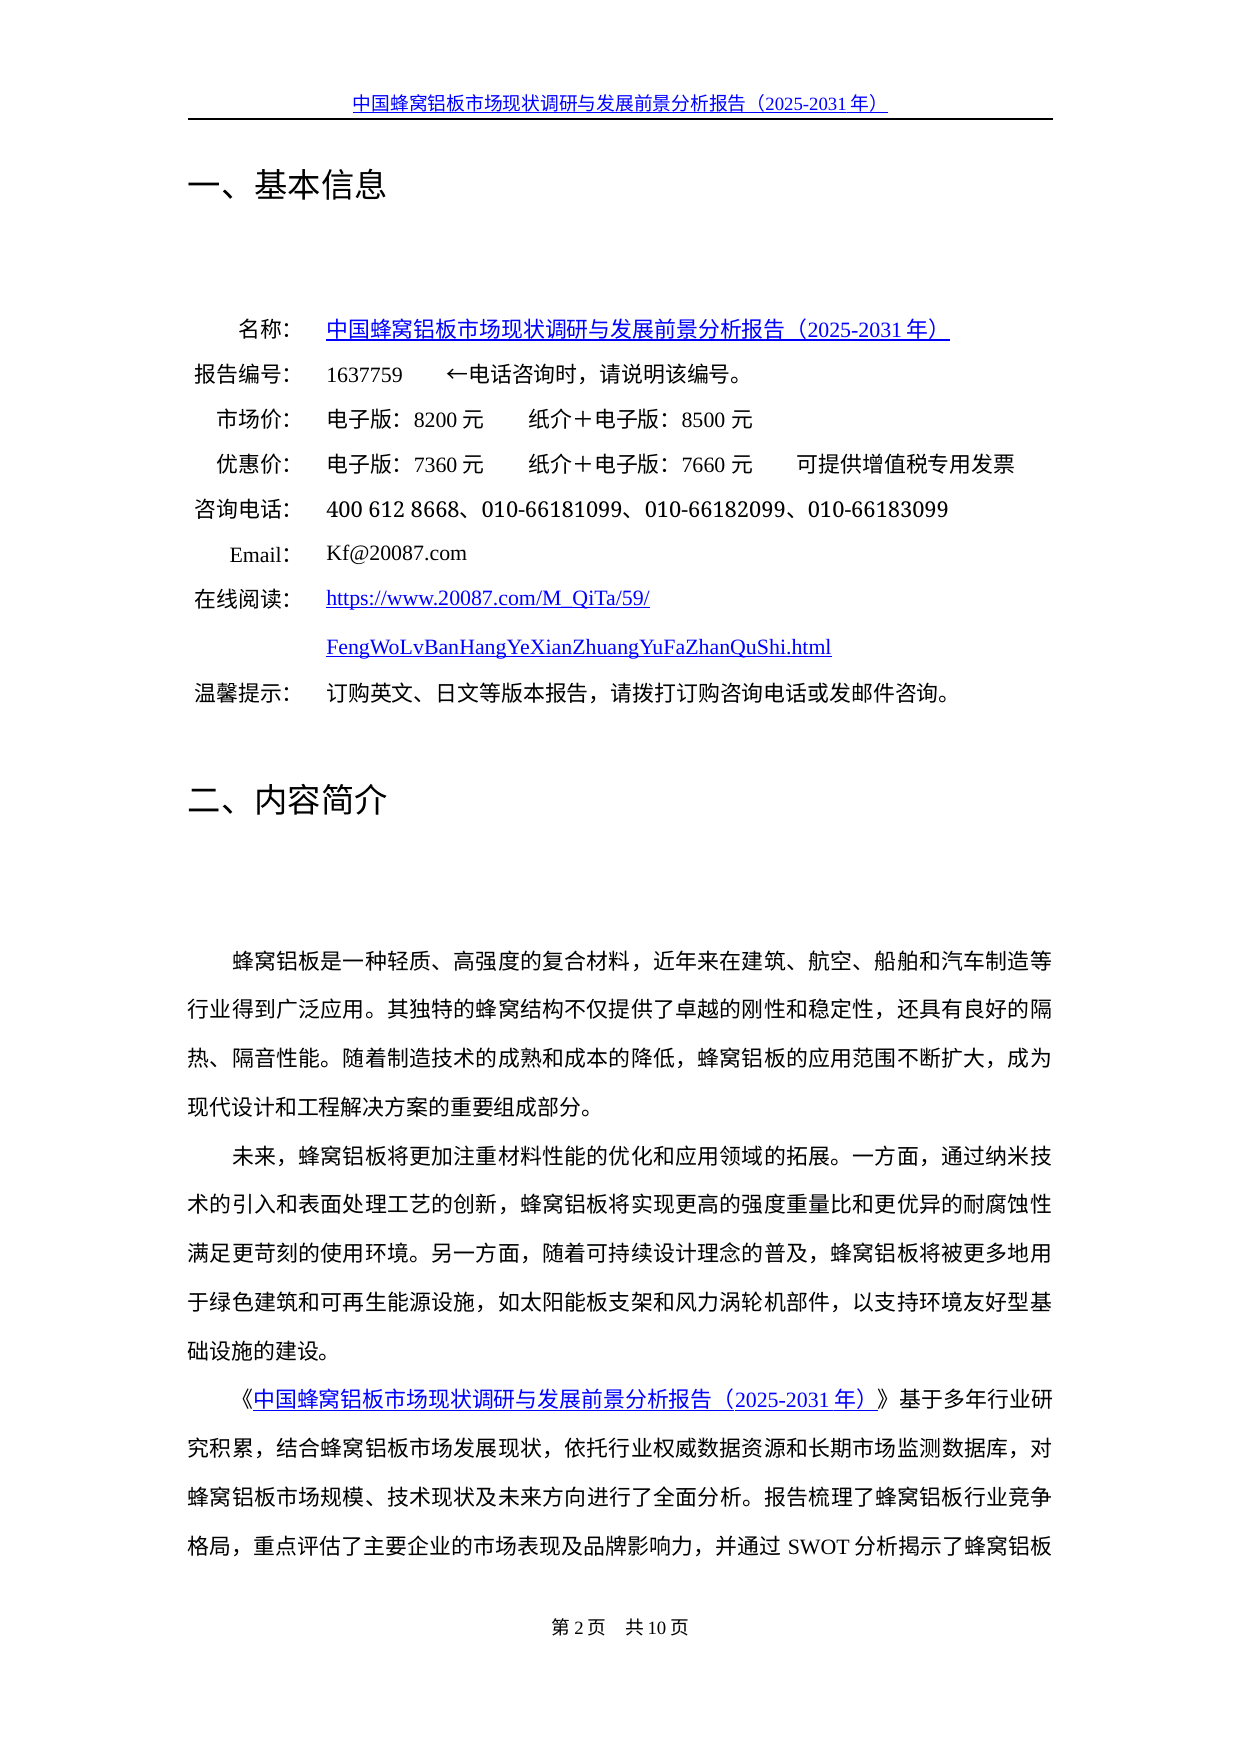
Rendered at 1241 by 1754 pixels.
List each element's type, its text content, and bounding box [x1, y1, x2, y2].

table_cell 订购英文、日文等版本报告，请拨打订购咨询电话或发邮件咨询。 [315, 675, 1073, 720]
title 一、基本信息 [187, 150, 1053, 215]
table_cell 优惠价： [167, 447, 315, 492]
table_cell 市场价： [167, 402, 315, 447]
table_cell 电子版：7360 元 纸介＋电子版：7660 元 可提供增值税专用发票 [315, 447, 1073, 492]
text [187, 943, 1053, 1561]
table_cell Email： [167, 537, 315, 582]
table_header 名称： [167, 312, 315, 357]
title 二、内容简介 [187, 766, 1053, 831]
table_cell [315, 582, 1073, 675]
table_cell 报告编号： [167, 357, 315, 402]
table_cell Kf@20087.com [315, 537, 1073, 582]
table_header 中国蜂窝铝板市场现状调研与发展前景分析报告（2025-2031年） [315, 312, 1073, 357]
table_cell 在线阅读： [167, 582, 315, 675]
table_cell 温馨提示： [167, 675, 315, 720]
table_cell 1637759 ←电话咨询时，请说明该编号。 [315, 357, 1073, 402]
table_cell 电子版：8200 元 纸介＋电子版：8500 元 [315, 402, 1073, 447]
table_cell 咨询电话： [167, 492, 315, 537]
table_cell 400 612 8668、010-66181099、010-66182099、010-66183099 [315, 492, 1073, 537]
